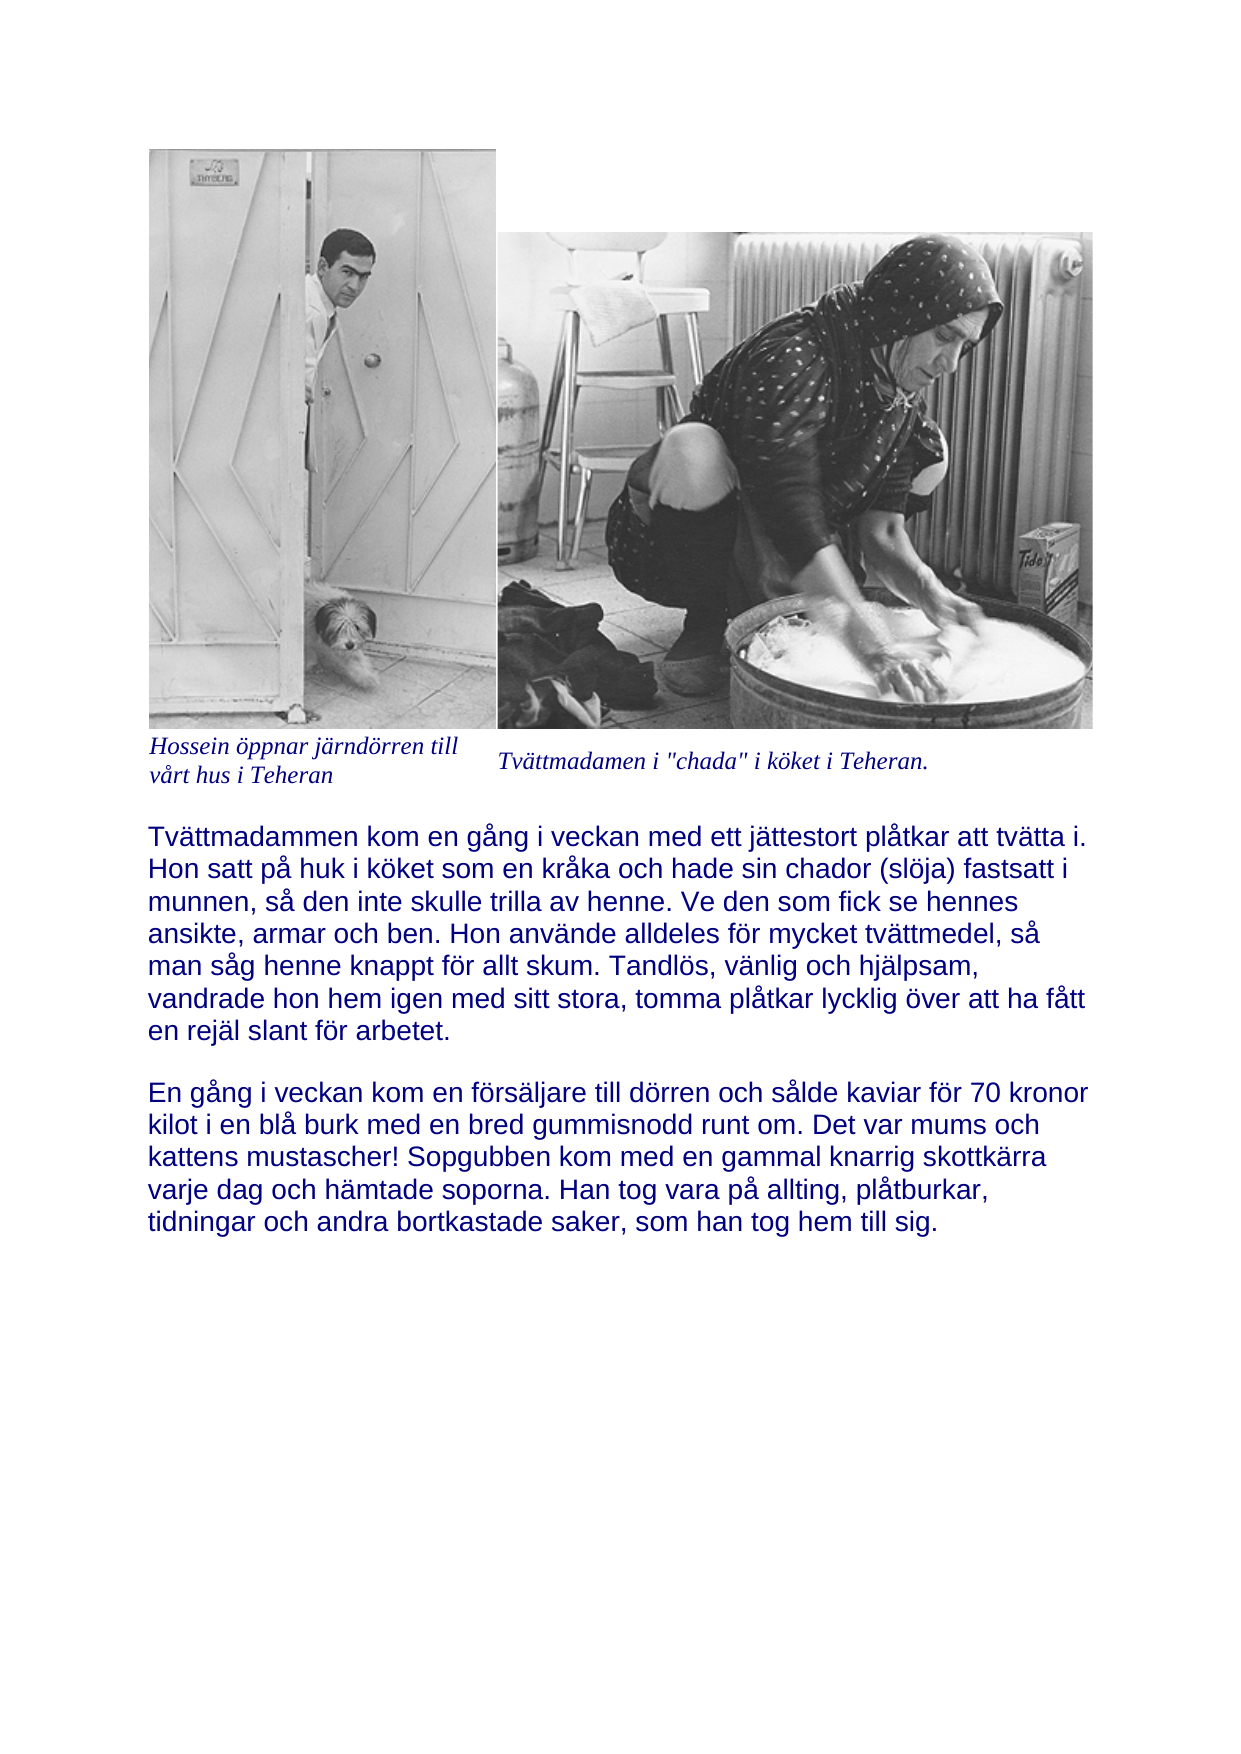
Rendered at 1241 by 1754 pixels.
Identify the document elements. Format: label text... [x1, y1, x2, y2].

table_cell Hossein öppnar järndörren till vårt hus i Teheran [148, 730, 496, 791]
table_cell Tvättmadamen i "chada" i köket i Teheran. [496, 730, 1093, 791]
text Tvättmadammen kom en gång i veckan med ett jättestort plåtkar att tvätta i. Hon satt på huk i köket som en kråka och hade sin chador (slöja) fastsatt i munnen, så den inte skulle trilla av henne. Ve den som fick se hennes ansikte, armar och ben. Hon använde alldeles för mycket tvättmedel, så man såg henne knappt för allt skum. Tandlös, vänlig och hjälpsam, vandrade hon hem igen med sitt stora, tomma plåtkar lycklig över att ha fått en rejäl slant för arbetet. [148, 820, 1093, 1046]
picture [149, 149, 496, 729]
table_header [496, 148, 1093, 730]
text En gång i veckan kom en försäljare till dörren och sålde kaviar för 70 kronor kilot i en blå burk med en bred gummisnodd runt om. Det var mums och kattens mustascher! Sopgubben kom med en gammal knarrig skottkärra varje dag och hämtade soporna. Han tog vara på allting, plåtburkar, tidningar och andra bortkastade saker, som han tog hem till sig. [148, 1076, 1093, 1238]
picture [497, 232, 1093, 729]
